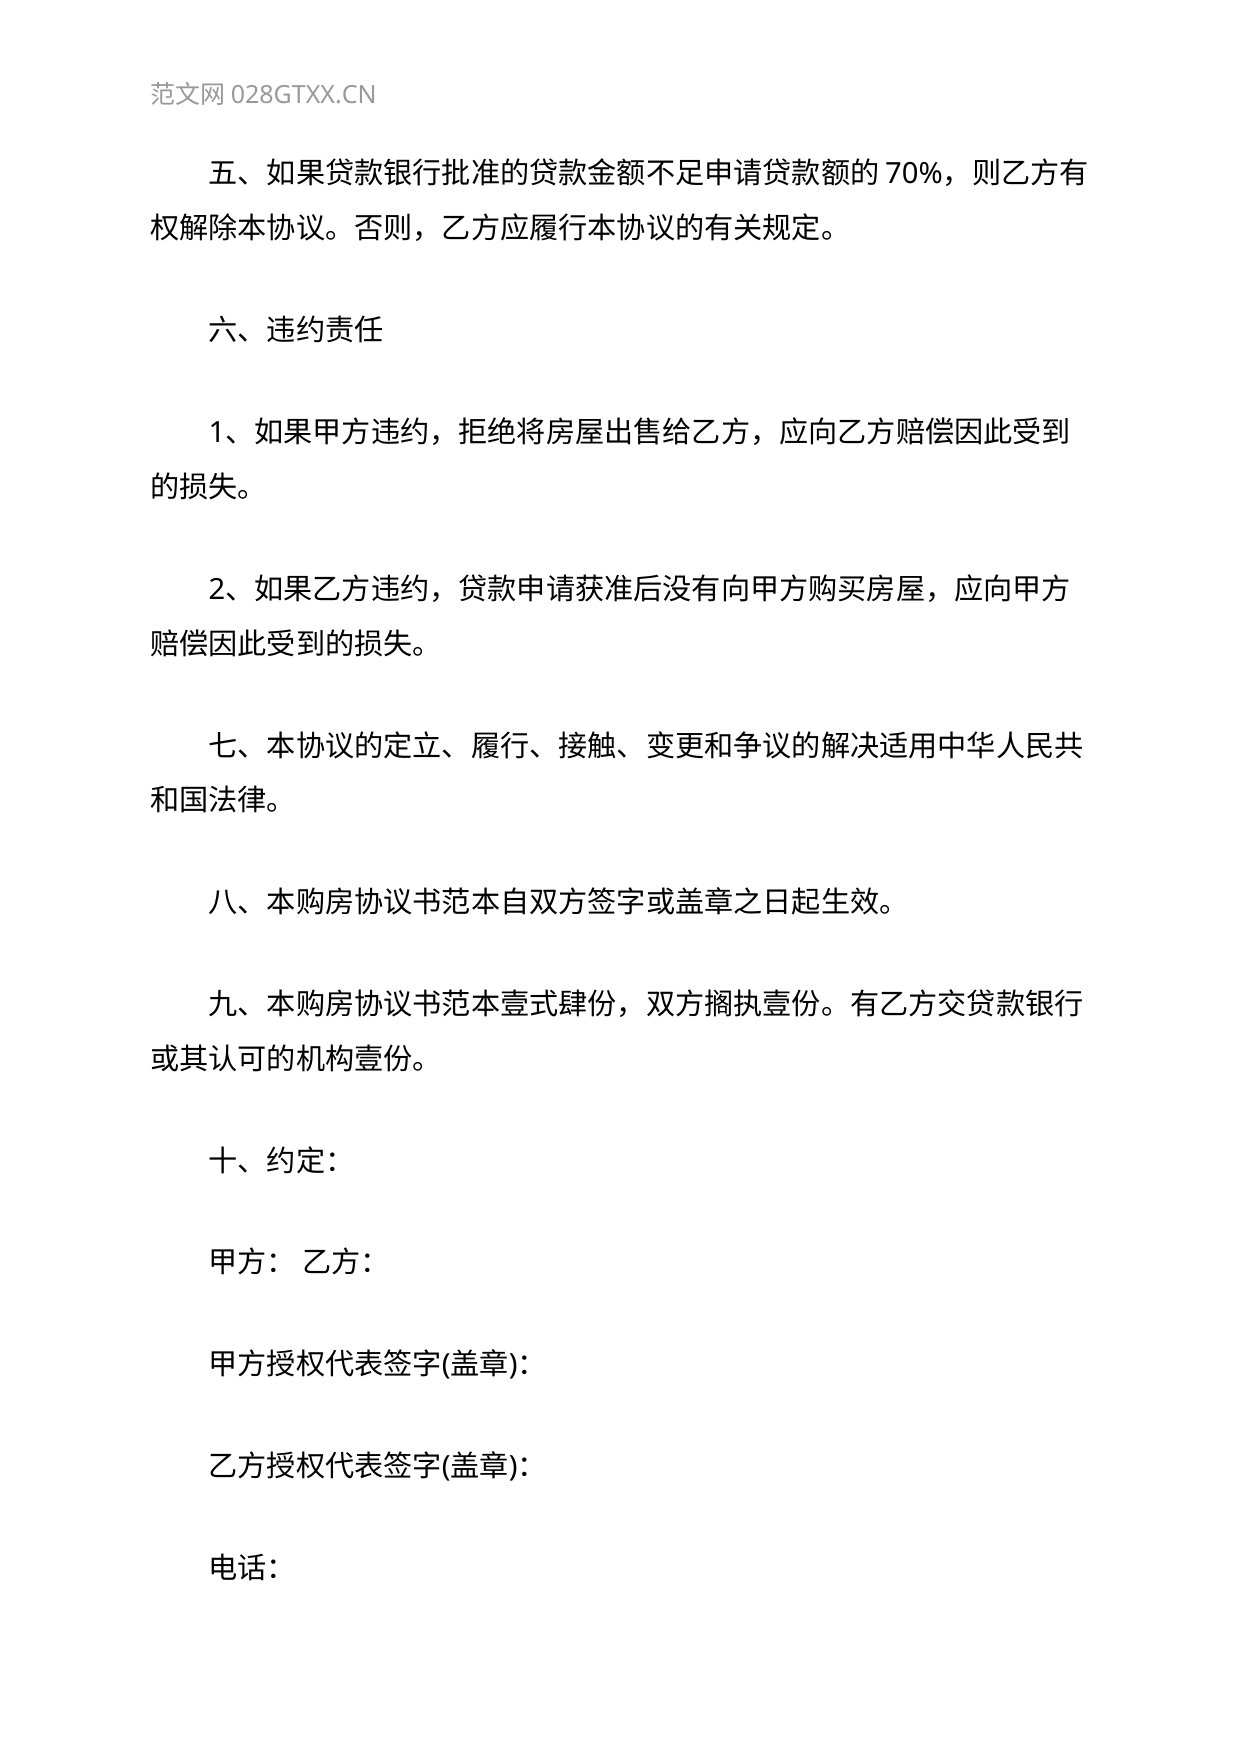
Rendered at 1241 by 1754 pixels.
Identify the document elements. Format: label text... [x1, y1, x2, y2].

text 五、如果贷款银行批准的贷款金额不足申请贷款额的70%，则乙方有权解除本协议。否则，乙方应履行本协议的有关规定。 [150, 150, 1090, 247]
text 1、如果甲方违约，拒绝将房屋出售给乙方，应向乙方赔偿因此受到的损失。 [150, 408, 1090, 506]
text 电话： [150, 1545, 1090, 1587]
text 八、本购房协议书范本自双方签字或盖章之日起生效。 [150, 879, 1090, 921]
text 七、本协议的定立、履行、接触、变更和争议的解决适用中华人民共和国法律。 [150, 722, 1090, 819]
text 甲方： 乙方： [150, 1239, 1090, 1281]
text 2、如果乙方违约，贷款申请获准后没有向甲方购买房屋，应向甲方赔偿因此受到的损失。 [150, 565, 1090, 663]
text 九、本购房协议书范本壹式肆份，双方搁执壹份。有乙方交贷款银行或其认可的机构壹份。 [150, 981, 1090, 1078]
text 六、违约责任 [150, 307, 1090, 349]
text 乙方授权代表签字(盖章)： [150, 1443, 1090, 1485]
text 甲方授权代表签字(盖章)： [150, 1341, 1090, 1383]
text 十、约定： [150, 1137, 1090, 1179]
